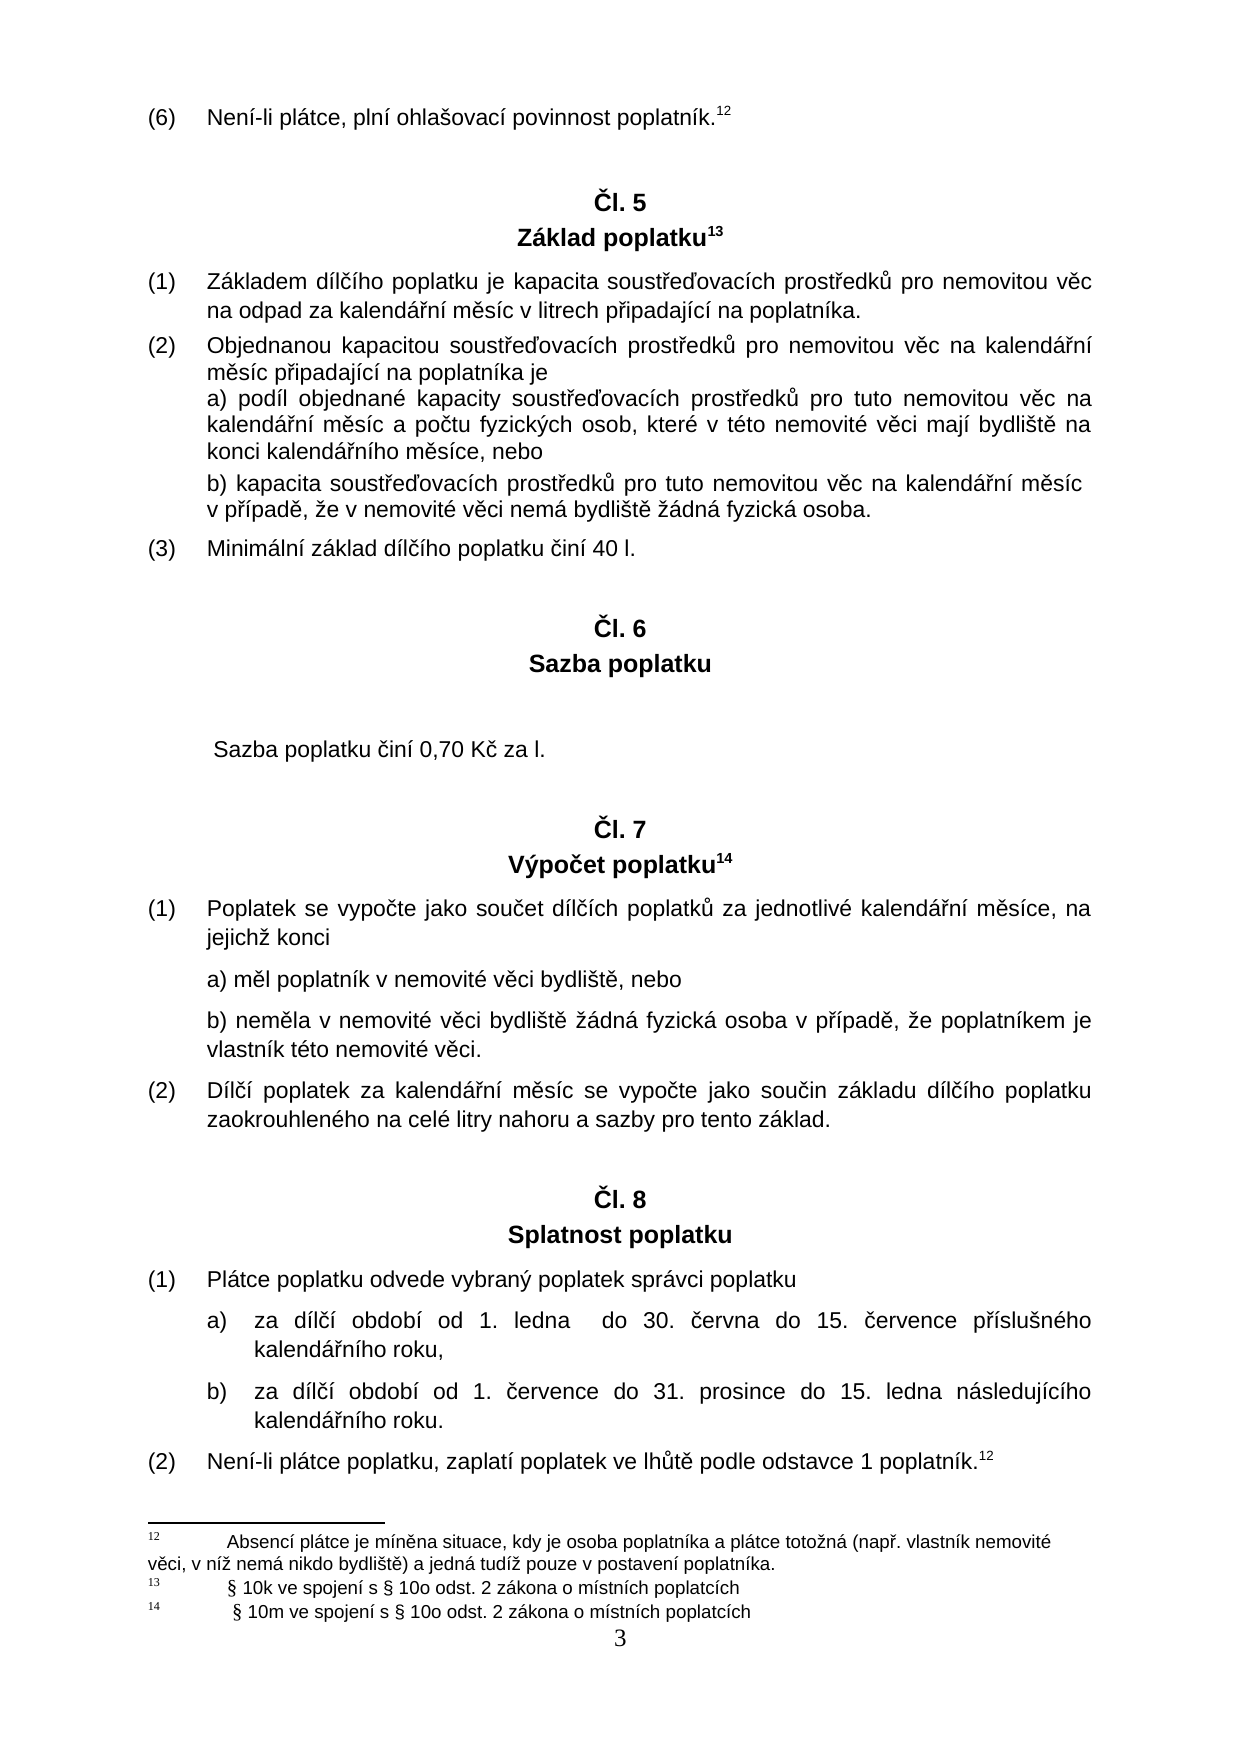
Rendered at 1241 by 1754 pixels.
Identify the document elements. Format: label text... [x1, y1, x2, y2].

list za dílčí období od 1. ledna do 30. června do 15. července příslušného kalendářního roku, [207, 1307, 1093, 1362]
text b) neměla v nemovité věci bydliště žádná fyzická osoba v případě, že poplatníkem je vlastník této nemovité věci. [207, 1007, 1093, 1062]
text Výpočet poplatku [148, 850, 1093, 878]
text Čl. 8 [148, 1185, 1093, 1214]
list za dílčí období od 1. července do 31. prosince do 15. ledna následujícího kalendářního roku. [207, 1378, 1093, 1433]
text Splatnost poplatku [148, 1220, 1093, 1249]
text Čl. 5 [148, 188, 1093, 216]
text Čl. 7 [148, 815, 1093, 843]
text Čl. 6 [148, 614, 1093, 643]
text Sazba poplatku [148, 649, 1093, 678]
text Základ poplatku [148, 223, 1093, 251]
text b) kapacita soustřeďovacích prostředků pro tuto nemovitou věc na kalendářní měsíc v případě, že v nemovité věci nemá bydliště žádná fyzická osoba. [207, 470, 1093, 522]
text a) podíl objednané kapacity soustřeďovacích prostředků pro tuto nemovitou věc na kalendářní měsíc a počtu fyzických osob, které v této nemovité věci mají bydliště na konci kalendářního měsíce, nebo [207, 385, 1093, 464]
list Dílčí poplatek za kalendářní měsíc se vypočte jako součin základu dílčího poplatku zaokrouhleného na celé litry nahoru a sazby pro tento základ. [148, 1077, 1093, 1133]
list Není-li plátce, plní ohlašovací povinnost poplatník. [148, 103, 1093, 130]
list Poplatek se vypočte jako součet dílčích poplatků za jednotlivé kalendářní měsíce, na jejichž konci [148, 895, 1093, 950]
text a) měl poplatník v nemovité věci bydliště, nebo [207, 966, 1093, 992]
list Plátce poplatku odvede vybraný poplatek správci poplatku [148, 1266, 1093, 1292]
list Základem dílčího poplatku je kapacita soustřeďovacích prostředků pro nemovitou věc na odpad za kalendářní měsíc v litrech připadající na poplatníka. [148, 268, 1093, 323]
text Sazba poplatku činí 0,70 Kč za l. [207, 736, 1093, 762]
list Není-li plátce poplatku, zaplatí poplatek ve lhůtě podle odstavce 1 poplatník.12 [148, 1448, 1093, 1474]
list Objednanou kapacitou soustřeďovacích prostředků pro nemovitou věc na kalendářní měsíc připadající na poplatníka je [148, 332, 1093, 385]
list Minimální základ dílčího poplatku činí 40 l. [148, 535, 1093, 561]
